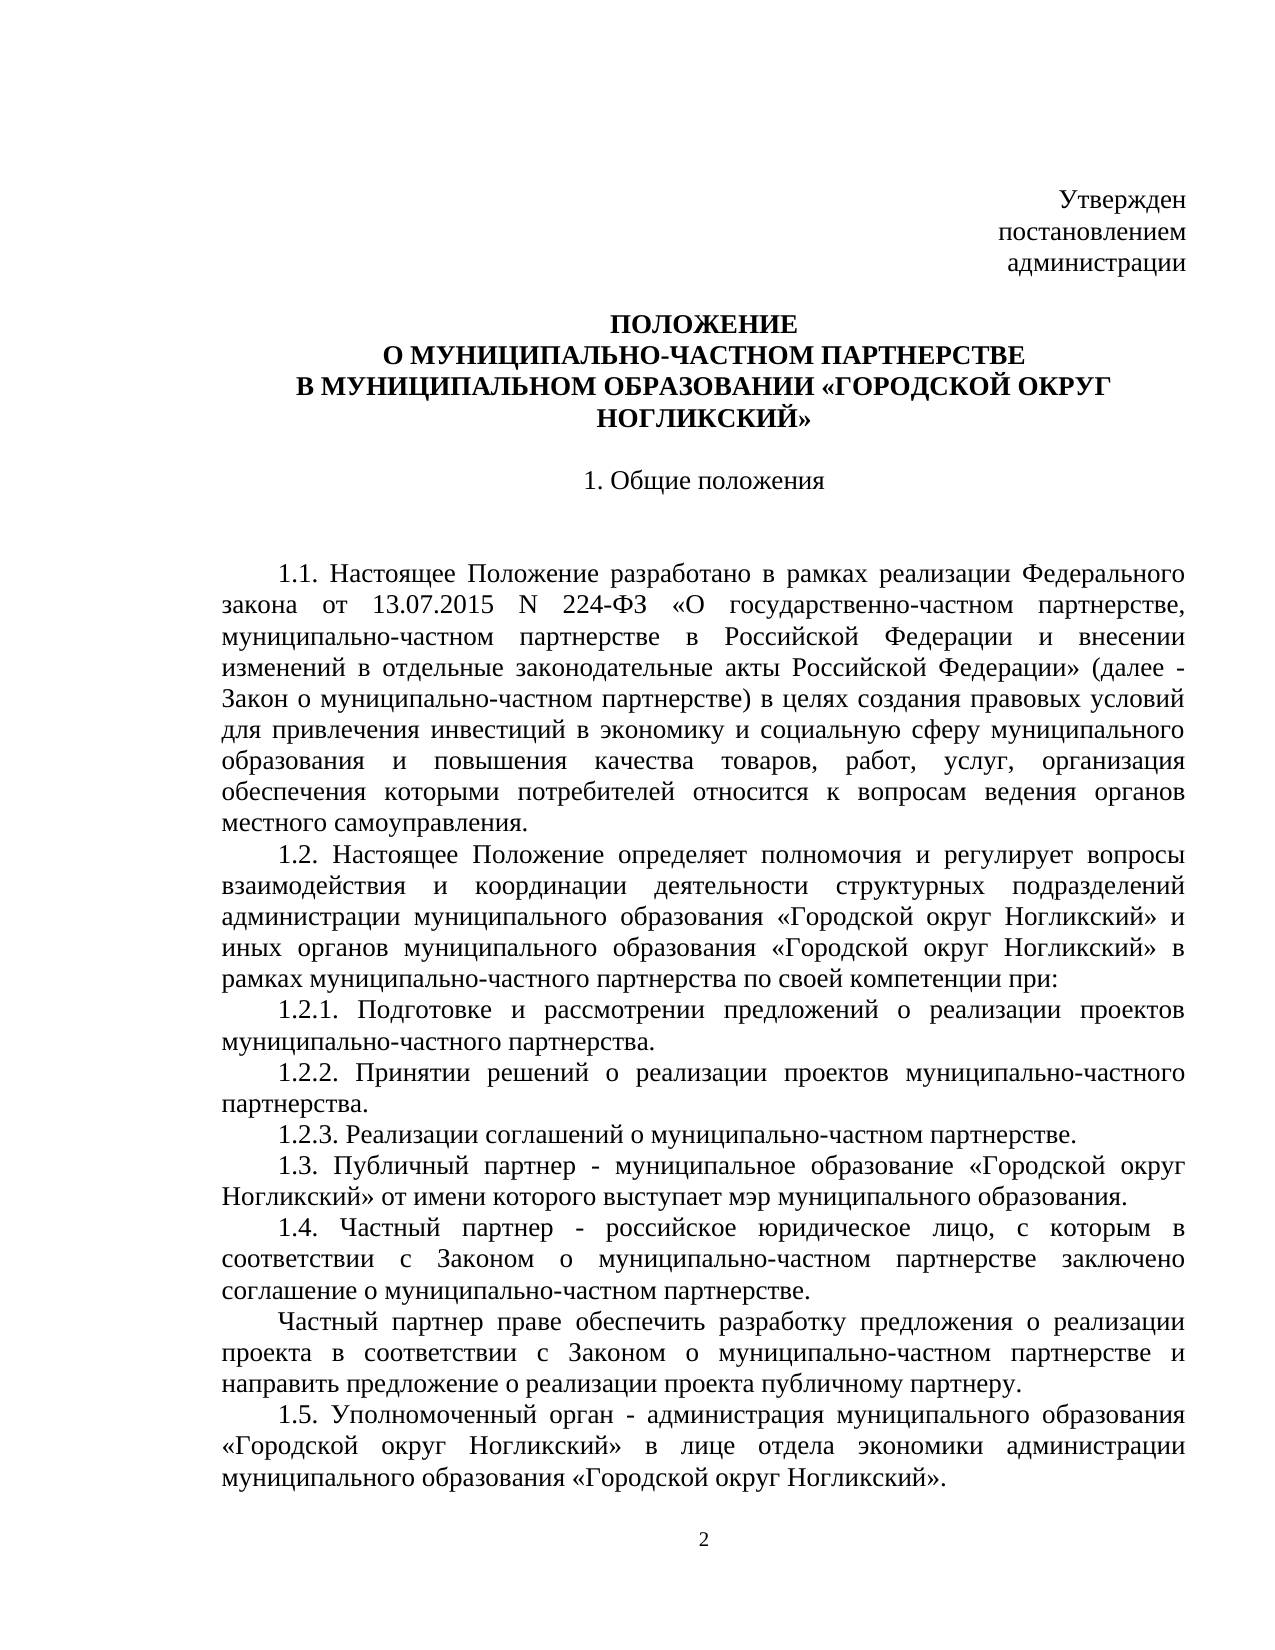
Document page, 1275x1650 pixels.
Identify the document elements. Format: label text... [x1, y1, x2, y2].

text Утвержден [221, 184, 1186, 215]
text 1.2.3. Реализации соглашений о муниципально-частном партнерстве. [221, 1118, 1186, 1149]
text администрации [221, 246, 1186, 277]
title В МУНИЦИПАЛЬНОМ ОБРАЗОВАНИИ «ГОРОДСКОЙ ОКРУГ НОГЛИКСКИЙ» [221, 371, 1186, 433]
text 1.2. Настоящее Положение определяет полномочия и регулирует вопросы взаимодействия и координации деятельности структурных подразделений администрации муниципального образования «Городской округ Ногликский» и иных органов муниципального образования «Городской округ Ногликский» в рамках муниципально-частного партнерства по своей компетенции при: [221, 838, 1186, 993]
text 1.2.2. Принятии решений о реализации проектов муниципально-частного партнерства. [221, 1056, 1186, 1118]
text постановлением [221, 215, 1186, 246]
text 1.5. Уполномоченный орган - администрация муниципального образования «Городской округ Ногликский» в лице отдела экономики администрации муниципального образования «Городской округ Ногликский». [221, 1398, 1186, 1492]
text 1.3. Публичный партнер - муниципальное образование «Городской округ Ногликский» от имени которого выступает мэр муниципального образования. [221, 1149, 1186, 1211]
title ПОЛОЖЕНИЕ [221, 308, 1186, 339]
text 1.4. Частный партнер - российское юридическое лицо, с которым в соответствии с Законом о муниципально-частном партнерстве заключено соглашение о муниципально-частном партнерстве. [221, 1211, 1186, 1305]
text Частный партнер праве обеспечить разработку предложения о реализации проекта в соответствии с Законом о муниципально-частном партнерстве и направить предложение о реализации проекта публичному партнеру. [221, 1305, 1186, 1398]
text 1.1. Настоящее Положение разработано в рамках реализации Федерального закона от 13.07.2015 N 224-ФЗ «О государственно-частном партнерстве, муниципально-частном партнерстве в Российской Федерации и внесении изменений в отдельные законодательные акты Российской Федерации» (далее - Закон о муниципально-частном партнерстве) в целях создания правовых условий для привлечения инвестиций в экономику и социальную сферу муниципального образования и повышения качества товаров, работ, услуг, организация обеспечения которыми потребителей относится к вопросам ведения органов местного самоуправления. [221, 557, 1186, 838]
title О МУНИЦИПАЛЬНО-ЧАСТНОМ ПАРТНЕРСТВЕ [221, 339, 1186, 371]
text 1.2.1. Подготовке и рассмотрении предложений о реализации проектов муниципально-частного партнерства. [221, 993, 1186, 1056]
text 1. Общие положения [221, 464, 1186, 495]
